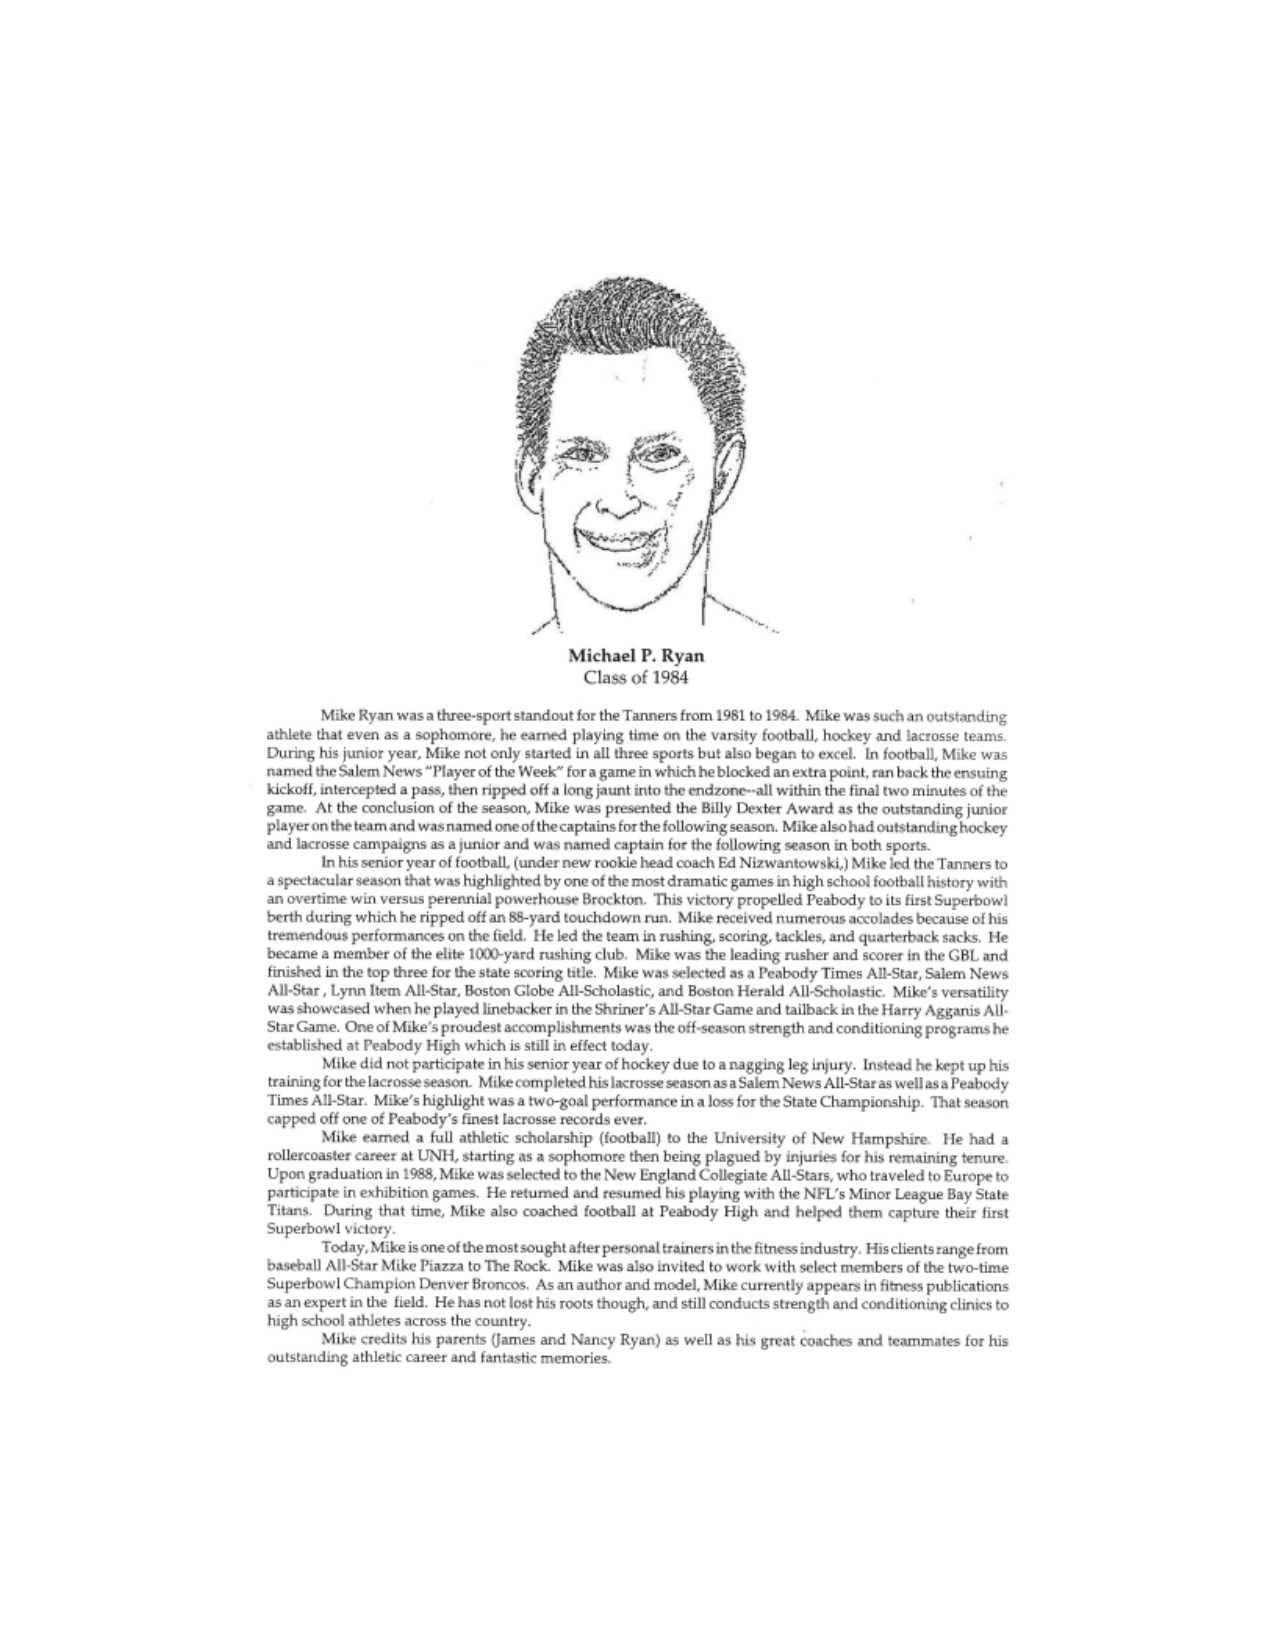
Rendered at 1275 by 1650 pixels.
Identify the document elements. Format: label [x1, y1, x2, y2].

picture [241, 269, 1034, 1381]
